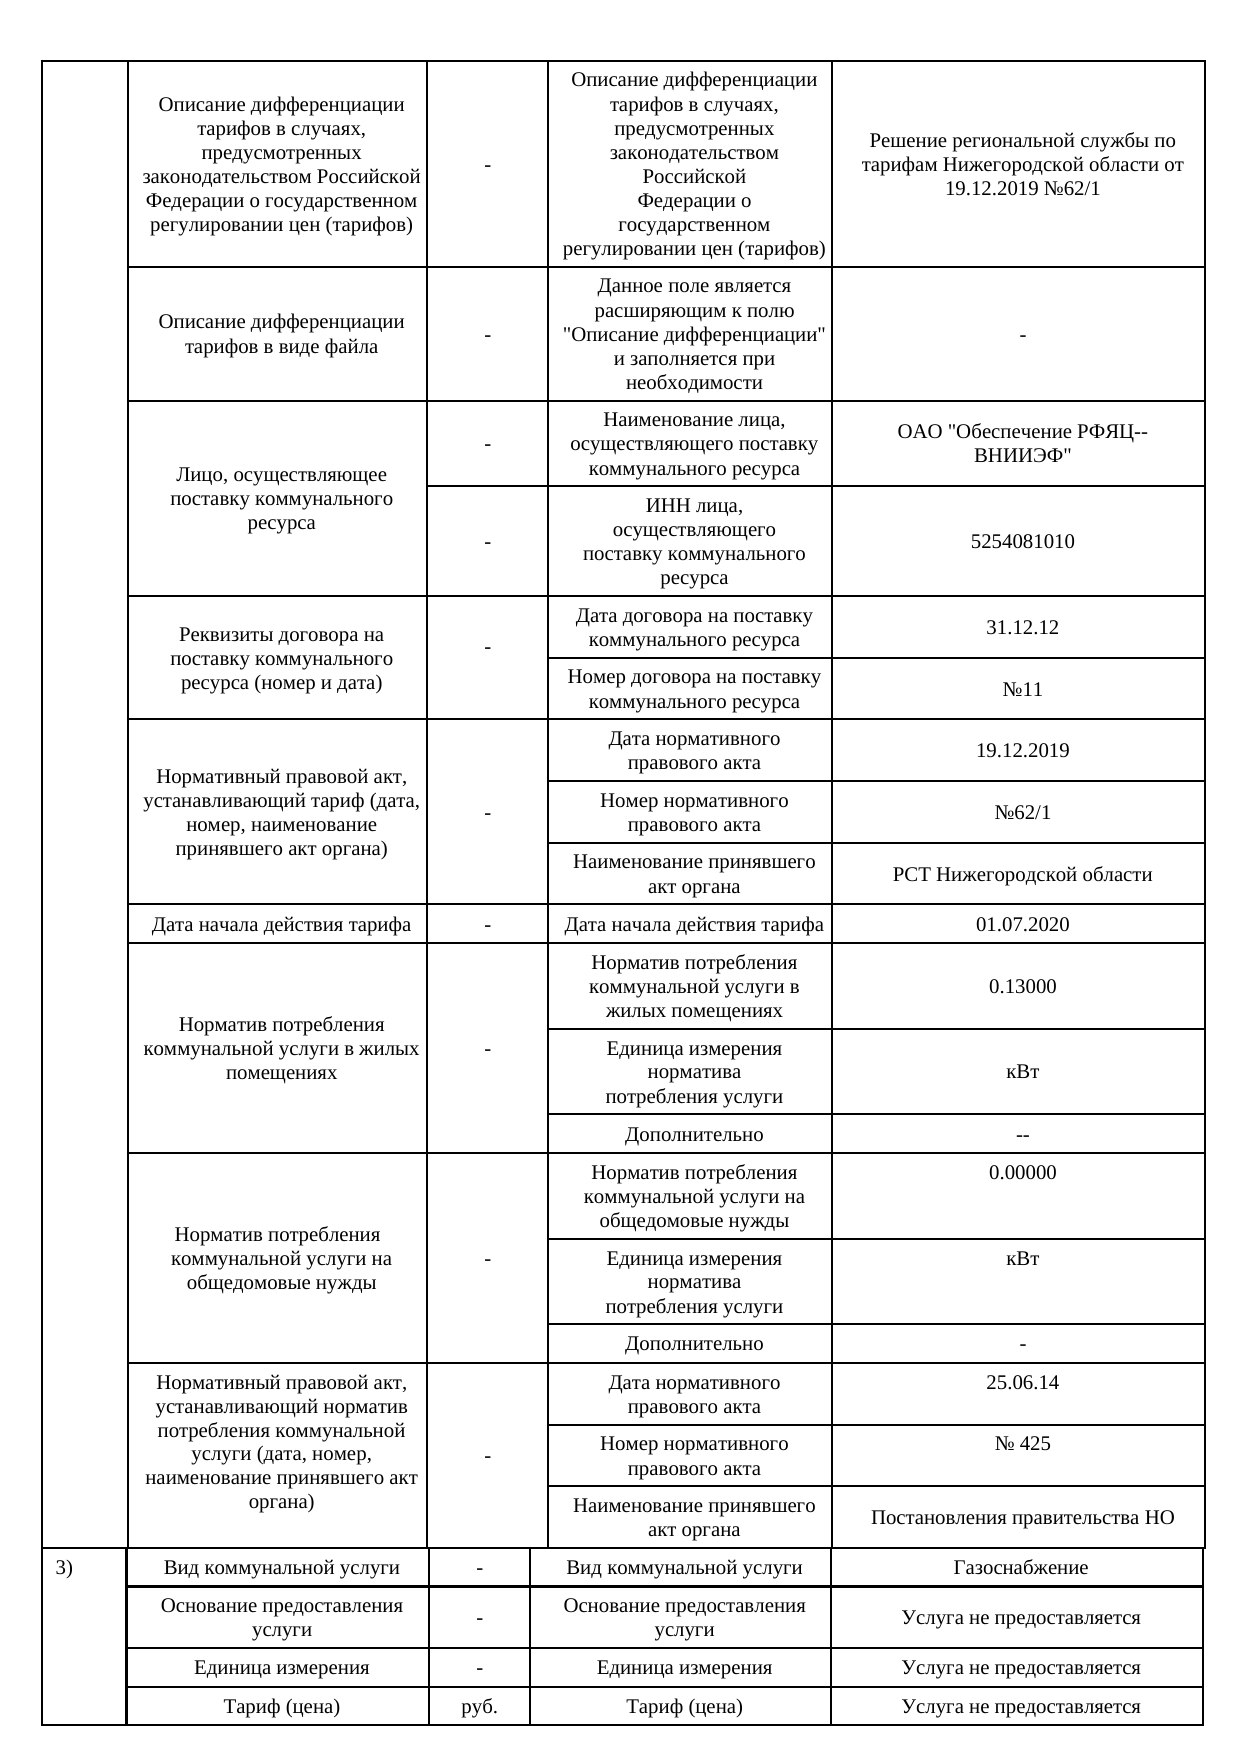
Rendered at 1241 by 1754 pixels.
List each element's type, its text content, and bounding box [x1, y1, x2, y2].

table_cell Вид коммунальной услуги [531, 1549, 830, 1585]
table_cell - [430, 1649, 529, 1686]
table_cell 0.13000 [833, 944, 1204, 1028]
table_cell Услуга не предоставляется [832, 1588, 1202, 1647]
table_cell - [428, 944, 547, 1152]
table_cell №11 [833, 659, 1204, 718]
table_cell Единица измерения норматива потребления услуги [549, 1030, 831, 1113]
table_cell Дата нормативного правового акта [549, 720, 831, 780]
table_cell кВт [833, 1030, 1204, 1113]
table_cell - [833, 1325, 1204, 1362]
table_cell Услуга не предоставляется [832, 1649, 1202, 1686]
table_cell Описание дифференциации тарифов в виде файла [129, 268, 426, 399]
table_cell Единица измерения [128, 1649, 428, 1686]
table_cell - [430, 1588, 529, 1647]
table_cell № 425 [833, 1426, 1204, 1485]
table_cell -- [833, 1115, 1204, 1152]
table_cell Единица измерения [531, 1649, 830, 1686]
table_cell Решение региональной службы по тарифам Нижегородской области от 19.12.2019 №62/1 [833, 62, 1204, 266]
table_cell Дата начала действия тарифа [549, 905, 831, 942]
table_cell 5254081010 [833, 487, 1204, 595]
table_cell Основание предоставления услуги [128, 1588, 428, 1647]
table_cell Реквизиты договора на поставку коммунального ресурса (номер и дата) [129, 597, 426, 718]
table_cell Описание дифференциации тарифов в случаях, предусмотренных законодательством Российской Федерации о государственном регулировании цен (тарифов) [549, 62, 831, 266]
table_cell 0.00000 [833, 1154, 1204, 1238]
table_cell Норматив потребления коммунальной услуги в жилых помещениях [129, 944, 426, 1152]
table_cell Наименование принявшего акт органа [549, 1487, 831, 1547]
table_cell - [430, 1549, 529, 1585]
table_cell Номер нормативного правового акта [549, 1426, 831, 1485]
table_cell Наименование принявшего акт органа [549, 844, 831, 903]
table_cell Норматив потребления коммунальной услуги на общедомовые нужды [129, 1154, 426, 1362]
table_cell №62/1 [833, 782, 1204, 842]
table_cell - [428, 597, 547, 718]
table_cell РСТ Нижегородской области [833, 844, 1204, 903]
table_cell руб. [430, 1688, 529, 1724]
table_cell Норматив потребления коммунальной услуги в жилых помещениях [549, 944, 831, 1028]
table_cell ОАО "Обеспечение РФЯЦ-- ВНИИЭФ" [833, 402, 1204, 485]
table_cell Лицо, осуществляющее поставку коммунального ресурса [129, 402, 426, 595]
table_cell Основание предоставления услуги [531, 1588, 830, 1647]
table_cell Данное поле является расширяющим к полю "Описание дифференциации" и заполняется при необходимости [549, 268, 831, 399]
table_cell - [428, 720, 547, 903]
table_cell - [428, 402, 547, 485]
table_cell кВт [833, 1240, 1204, 1323]
table_cell 25.06.14 [833, 1364, 1204, 1423]
table_cell - [428, 487, 547, 595]
table_cell Описание дифференциации тарифов в случаях, предусмотренных законодательством Российской Федерации о государственном регулировании цен (тарифов) [129, 62, 426, 266]
table_cell Дополнительно [549, 1115, 831, 1152]
table_cell Нормативный правовой акт, устанавливающий тариф (дата, номер, наименование принявшего акт органа) [129, 720, 426, 903]
table_cell - [428, 62, 547, 266]
table_cell - [428, 905, 547, 942]
table_cell - [428, 268, 547, 399]
table_cell 01.07.2020 [833, 905, 1204, 942]
table_cell Тариф (цена) [531, 1688, 830, 1724]
table_cell ИНН лица, осуществляющего поставку коммунального ресурса [549, 487, 831, 595]
table_cell Вид коммунальной услуги [128, 1549, 428, 1585]
table_cell Дата нормативного правового акта [549, 1364, 831, 1423]
table_cell Наименование лица, осуществляющего поставку коммунального ресурса [549, 402, 831, 485]
table_cell Тариф (цена) [128, 1688, 428, 1724]
table_cell - [428, 1154, 547, 1362]
table_cell Номер договора на поставку коммунального ресурса [549, 659, 831, 718]
table_cell - [833, 268, 1204, 399]
table_cell 19.12.2019 [833, 720, 1204, 780]
table_cell Нормативный правовой акт, устанавливающий норматив потребления коммунальной услуги (дата, номер, наименование принявшего акт органа) [129, 1364, 426, 1547]
table_cell Дата начала действия тарифа [129, 905, 426, 942]
table_cell Дата договора на поставку коммунального ресурса [549, 597, 831, 657]
table_cell Дополнительно [549, 1325, 831, 1362]
table_cell Единица измерения норматива потребления услуги [549, 1240, 831, 1323]
table_cell Постановления правительства НО [833, 1487, 1204, 1547]
table_cell Норматив потребления коммунальной услуги на общедомовые нужды [549, 1154, 831, 1238]
table_cell 3) [43, 1549, 125, 1724]
table_cell Газоснабжение [832, 1549, 1202, 1585]
table_cell - [428, 1364, 547, 1547]
table_cell Номер нормативного правового акта [549, 782, 831, 842]
table_cell 31.12.12 [833, 597, 1204, 657]
table_cell Услуга не предоставляется [832, 1688, 1202, 1724]
